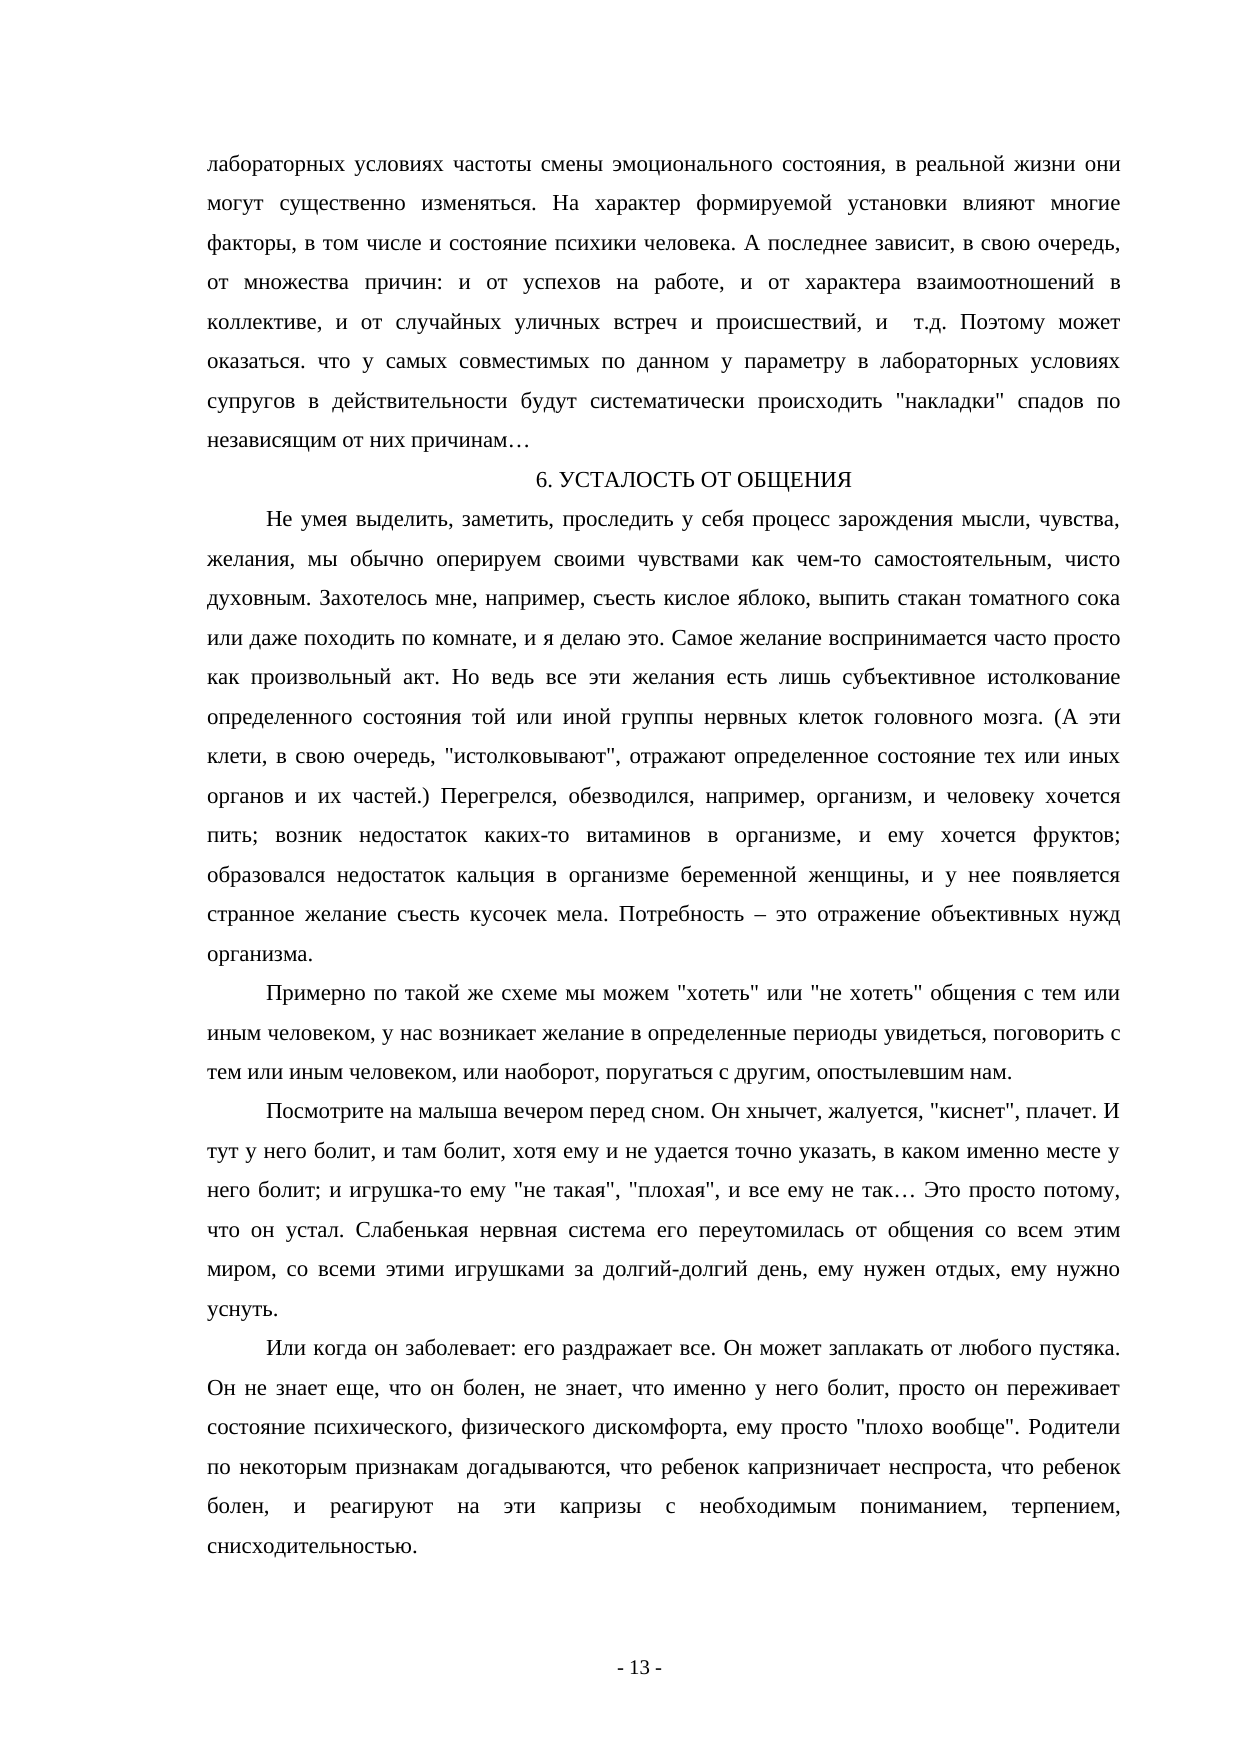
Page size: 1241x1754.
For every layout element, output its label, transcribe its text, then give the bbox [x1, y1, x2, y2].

text Посмотрите на малыша вечером перед сном. Он хнычет, жалуется, "киснет", плачет. И тут у него болит, и там болит, хотя ему и не удается точно указать, в каком именно месте у него болит; и игрушка-то ему "не такая", "плохая", и все ему не так… Это просто потому, что он устал. Слабенькая нервная система его переутомилась от общения со всем этим миром, со всеми этими игрушками за долгий-долгий день, ему нужен отдых, ему нужно уснуть. [207, 1097, 1122, 1321]
text Примерно по такой же схеме мы можем "хотеть" или "не хотеть" общения с тем или иным человеком, у нас возникает желание в определенные периоды увидеться, поговорить с тем или иным человеком, или наоборот, поругаться с другим, опостылевшим нам. [207, 979, 1122, 1084]
text Или когда он заболевает: его раздражает все. Он может заплакать от любого пустяка. Он не знает еще, что он болен, не знает, что именно у него болит, просто он переживает состояние психического, физического дискомфорта, ему просто "плохо вообще". Родители по некоторым признакам догадываются, что ребенок капризничает неспроста, что ребенок болен, и реагируют на эти капризы с необходимым пониманием, терпением, снисходительностью. [207, 1334, 1122, 1558]
text 6. УСТАЛОСТЬ ОТ ОБЩЕНИЯ [207, 466, 1122, 492]
text Не умея выделить, заметить, проследить у себя процесс зарождения мысли, чувства, желания, мы обычно оперируем своими чувствами как чем-то самостоятельным, чисто духовным. Захотелось мне, например, съесть кислое яблоко, выпить стакан томатного сока или даже походить по комнате, и я делаю это. Самое желание воспринимается часто просто как произвольный акт. Но ведь все эти желания есть лишь субъективное истолкование определенного состояния той или иной группы нервных клеток головного мозга. (А эти клети, в свою очередь, "истолковывают", отражают определенное состояние тех или иных органов и их частей.) Перегрелся, обезводился, например, организм, и человеку хочется пить; возник недостаток каких-то витаминов в организме, и ему хочется фруктов; образовался недостаток кальция в организме беременной женщины, и у нее появляется странное желание съесть кусочек мела. Потребность – это отражение объективных нужд организма. [207, 505, 1122, 966]
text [207, 150, 1122, 453]
